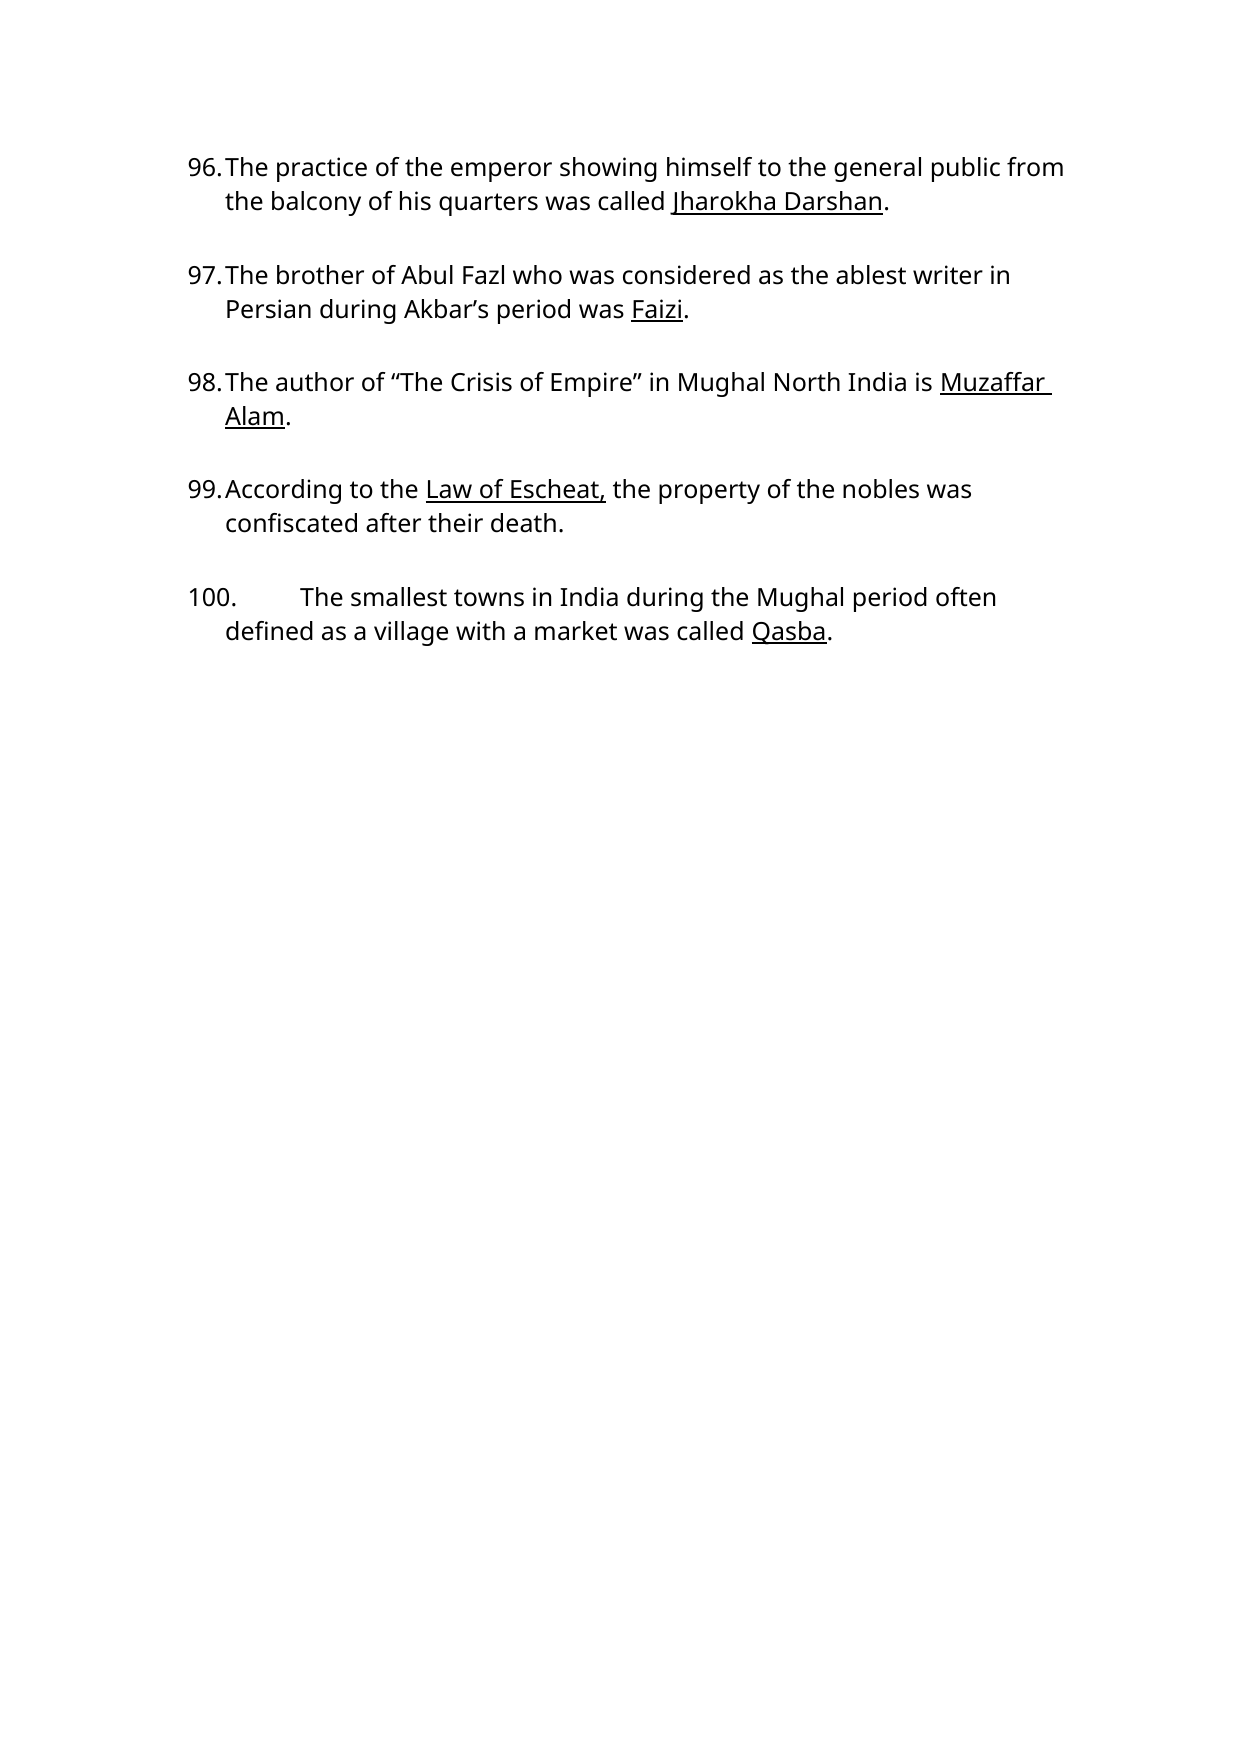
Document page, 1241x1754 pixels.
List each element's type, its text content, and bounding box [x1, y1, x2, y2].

list The author of “The Crisis of Empire” in Mughal North India is Muzaffar Alam. [187, 364, 1090, 433]
list According to the Law of Escheat, the property of the nobles was confiscated after their death. [187, 472, 1090, 540]
list The smallest towns in India during the Mughal period often defined as a village with a market was called Qasba. [187, 579, 1090, 647]
list The brother of Abul Fazl who was considered as the ablest writer in Persian during Akbar’s period was Faizi. [187, 257, 1090, 325]
list The practice of the emperor showing himself to the general public from the balcony of his quarters was called Jharokha Darshan. [187, 150, 1090, 218]
